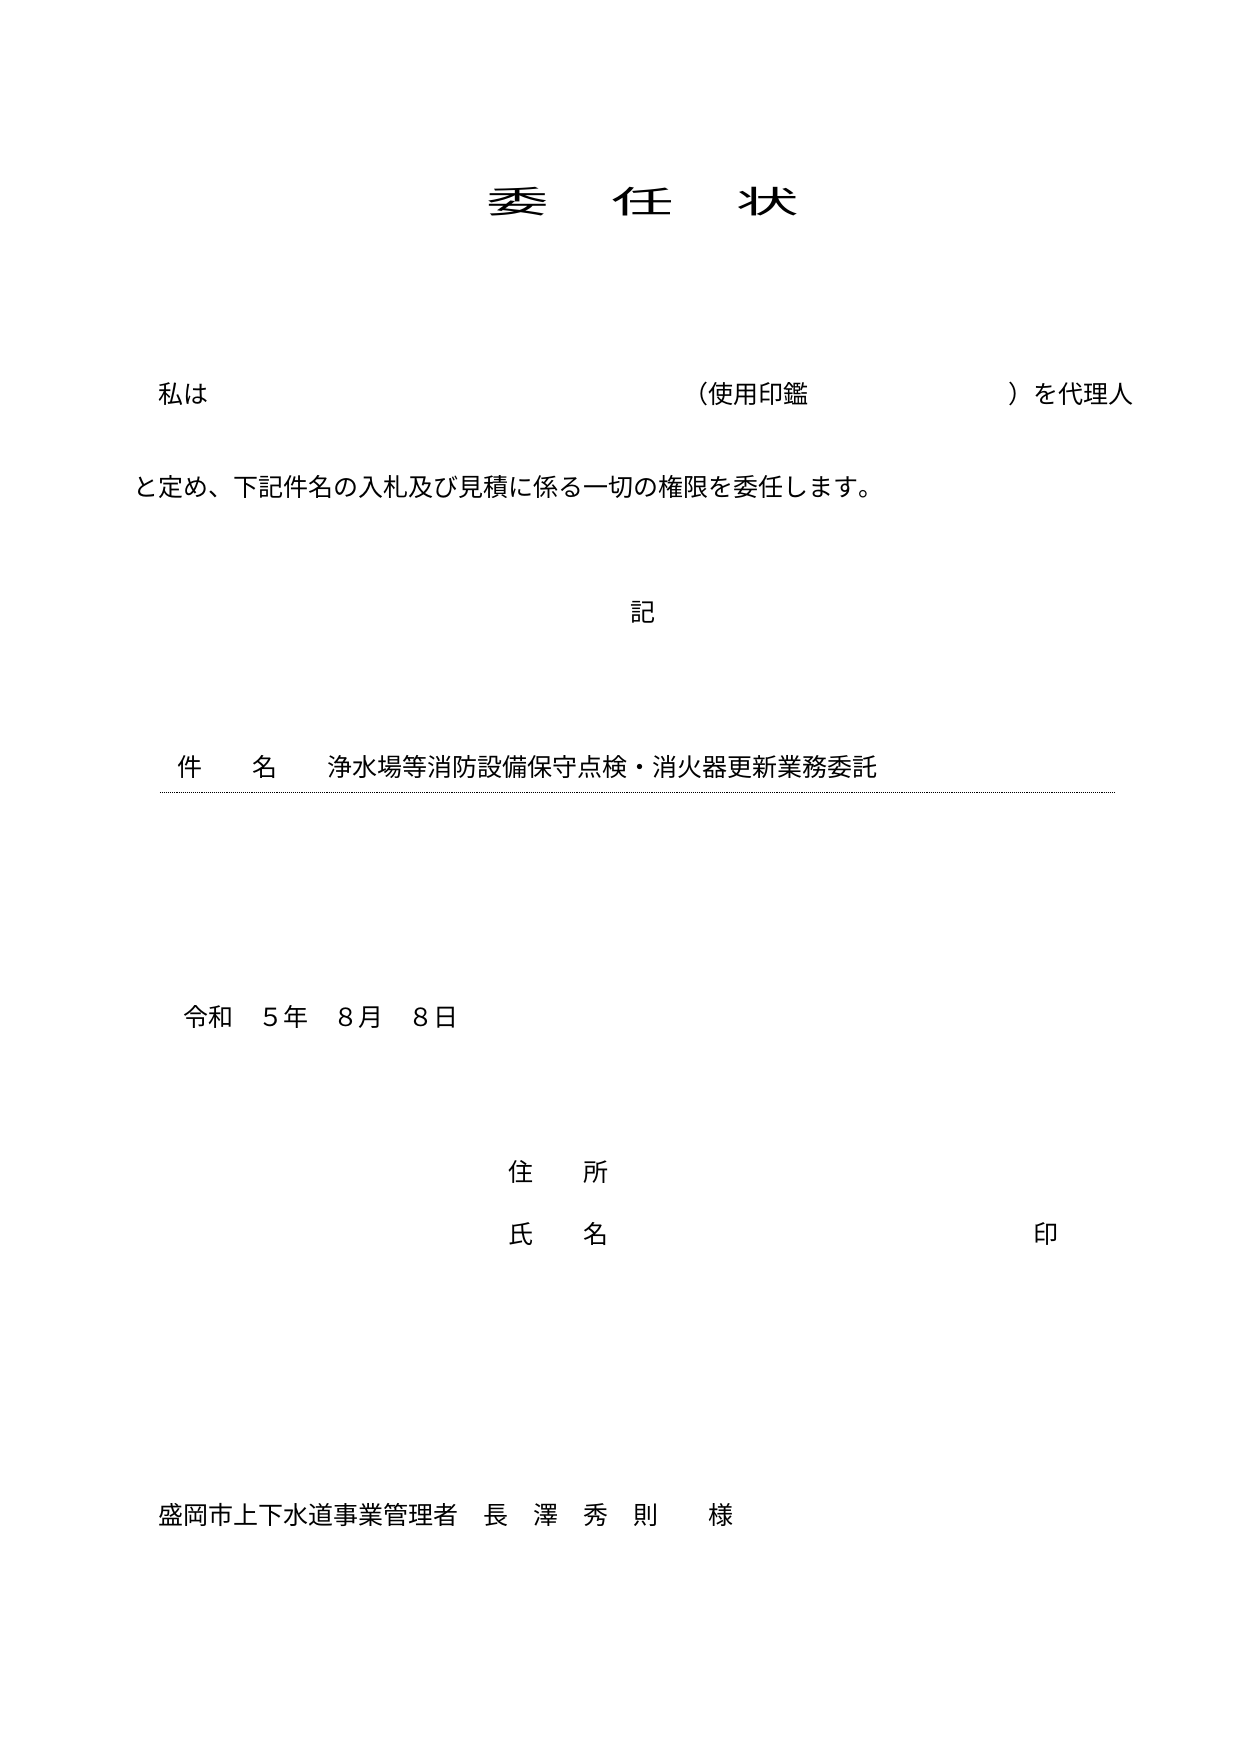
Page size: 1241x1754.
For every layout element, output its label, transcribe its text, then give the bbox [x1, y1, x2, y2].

text と定め、下記件名の入札及び見積に係る一切の権限を委任します。 [133, 472, 1152, 503]
text 記 [133, 596, 1152, 627]
text 件 名 浄水場等消防設備保守点検・消火器更新業務委託 [177, 752, 1152, 783]
text 委 任 状 [133, 177, 1152, 222]
text 氏 名 印 [508, 1219, 1152, 1250]
text 住 所 [508, 1157, 1152, 1188]
text 盛岡市上下水道事業管理者 長 澤 秀 則 様 [133, 1499, 1152, 1531]
text 令和 ５年 ８月 ８日 [133, 1001, 1152, 1032]
text 私は （使用印鑑 ）を代理人 [133, 378, 1152, 409]
